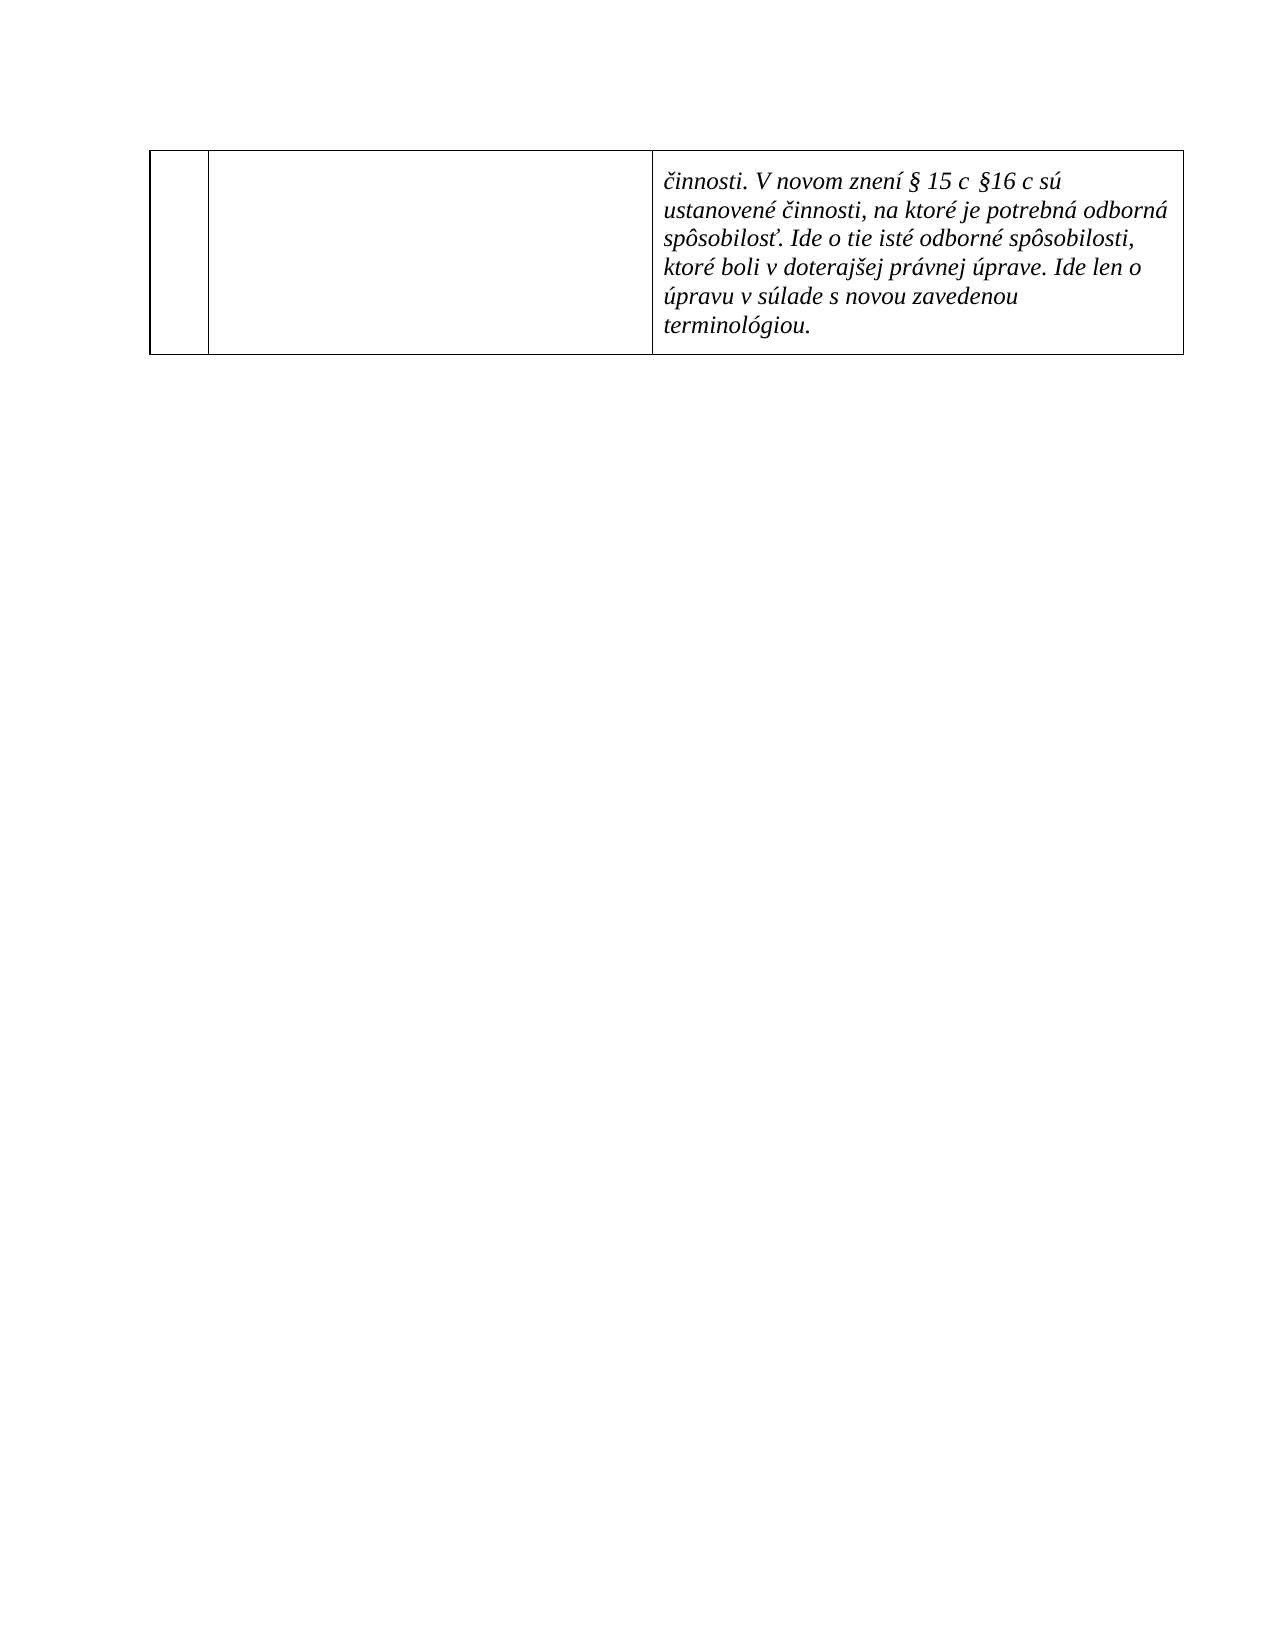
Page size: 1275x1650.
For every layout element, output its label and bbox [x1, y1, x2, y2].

table_cell [209, 151, 652, 353]
table_cell [151, 151, 208, 353]
table_cell [653, 151, 1183, 353]
